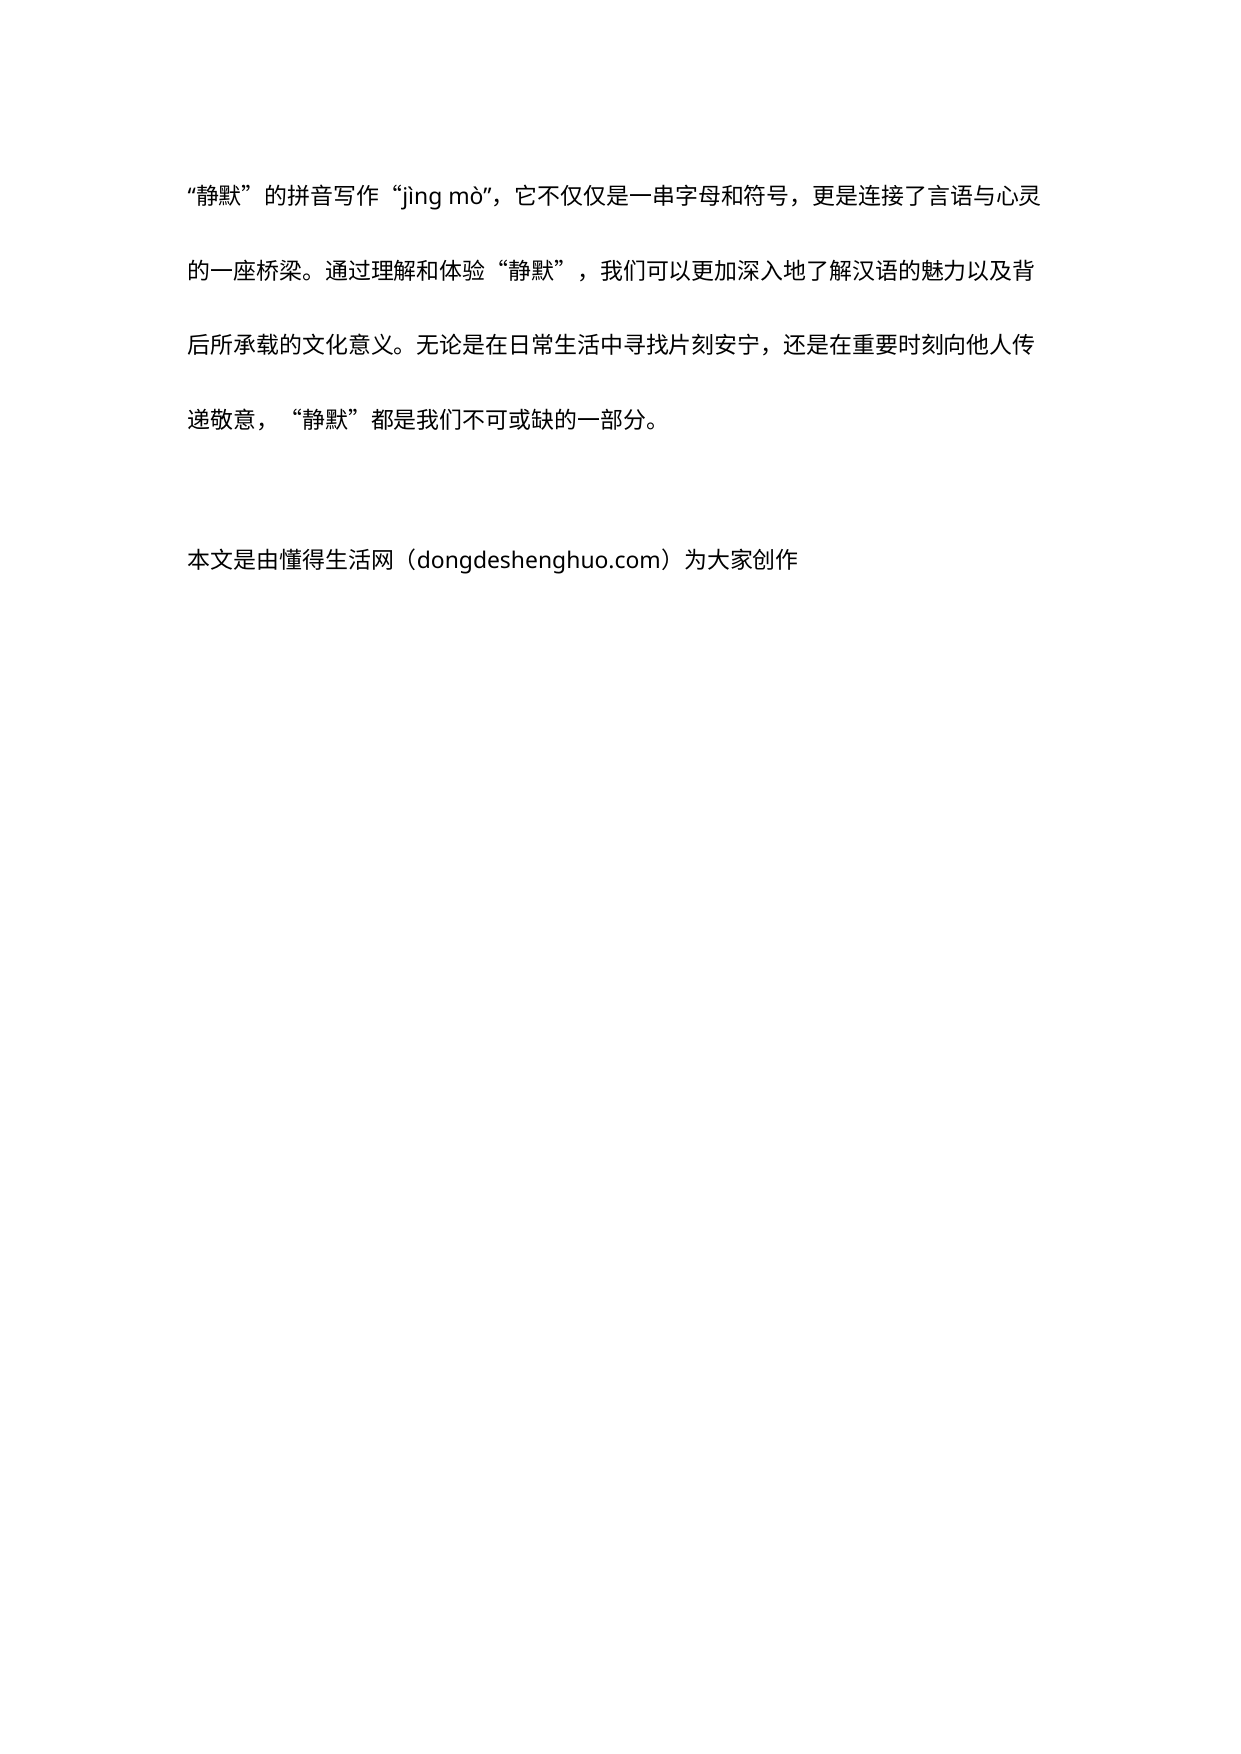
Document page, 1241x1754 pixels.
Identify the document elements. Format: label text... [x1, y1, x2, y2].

text 本文是由懂得生活网（dongdeshenghuo.com）为大家创作 [187, 526, 1053, 591]
text “静默”的拼音写作“jìng mò”，它不仅仅是一串字母和符号，更是连接了言语与心灵的一座桥梁。通过理解和体验“静默”，我们可以更加深入地了解汉语的魅力以及背后所承载的文化意义。无论是在日常生活中寻找片刻安宁，还是在重要时刻向他人传递敬意，“静默”都是我们不可或缺的一部分。 [187, 162, 1053, 451]
